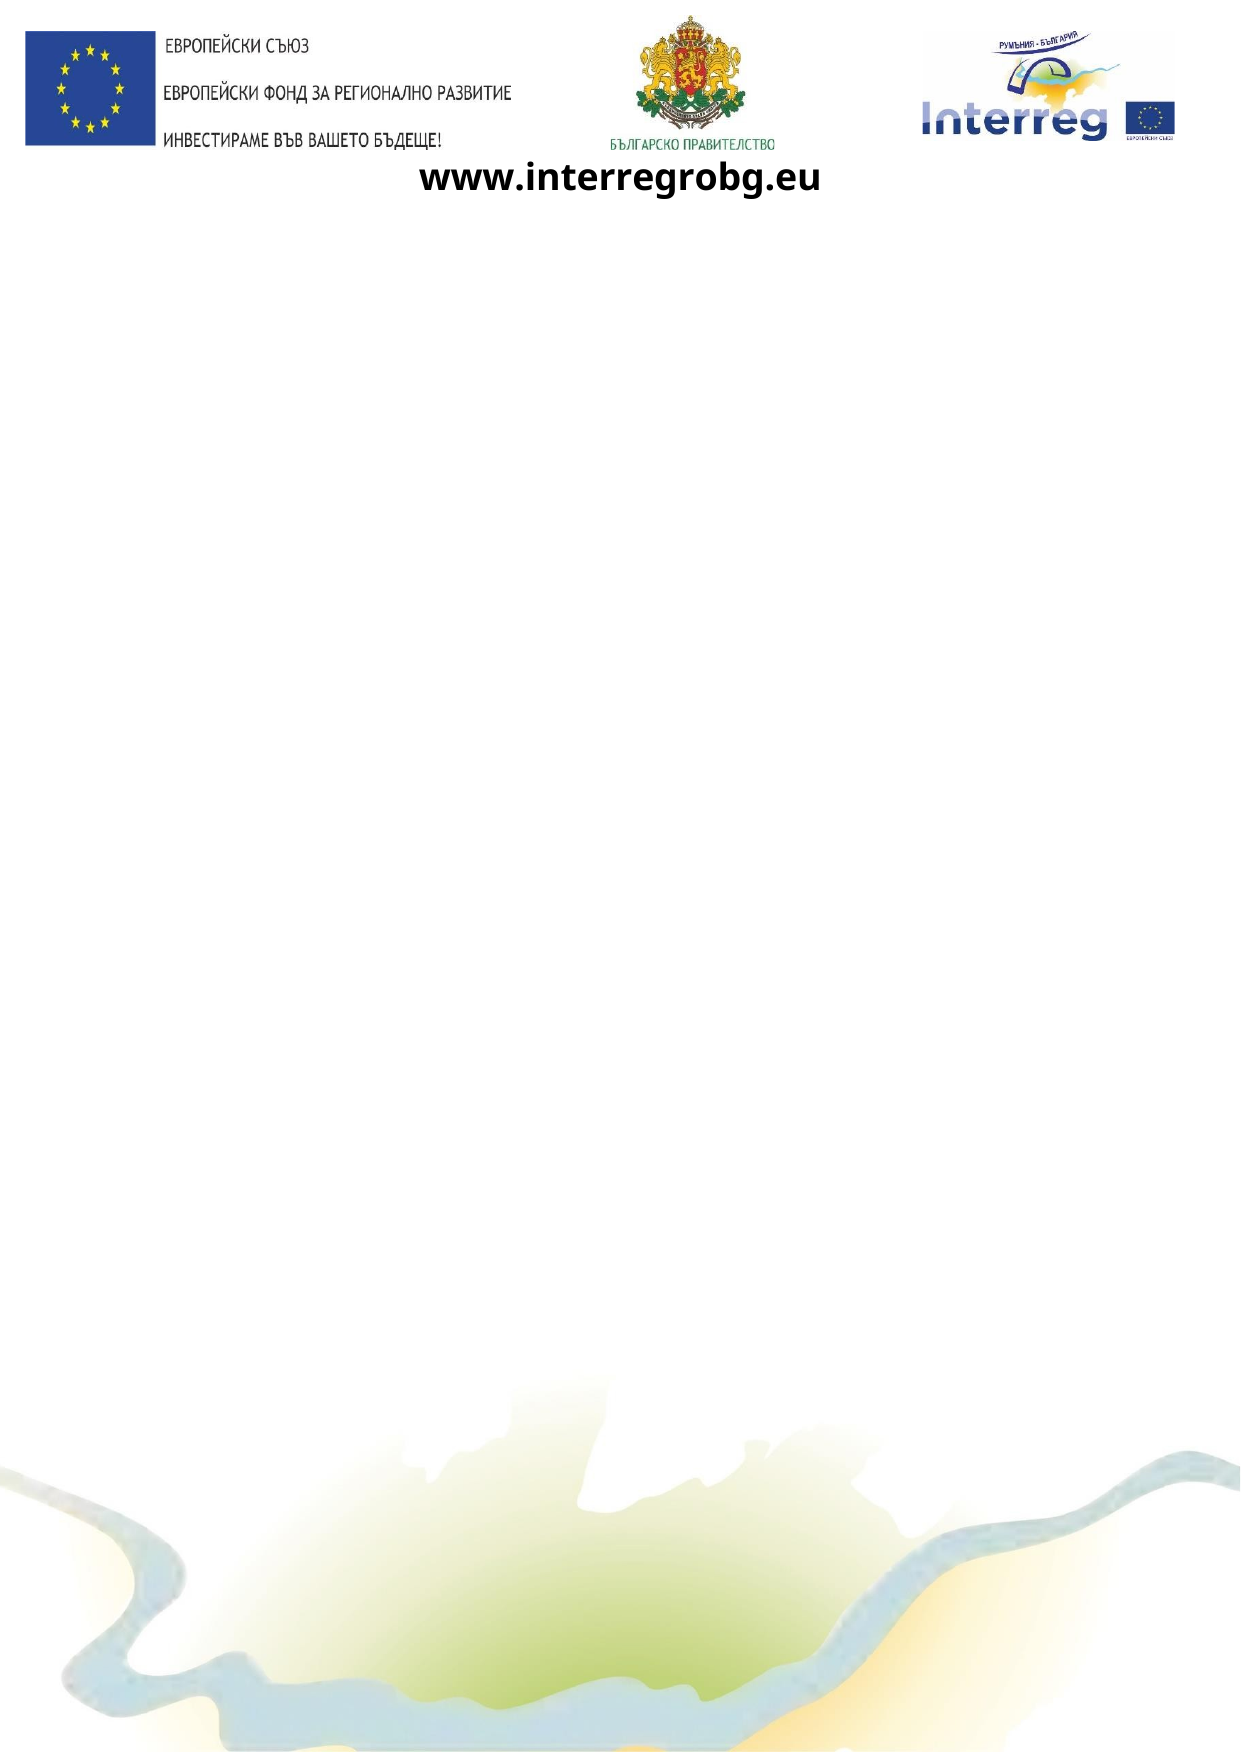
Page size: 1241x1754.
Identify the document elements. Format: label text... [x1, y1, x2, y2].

picture [25, 31, 511, 150]
picture [0, 1369, 1241, 1752]
text www.interregrobg.eu [215, 150, 1025, 201]
picture [610, 15, 775, 150]
picture [922, 31, 1175, 141]
